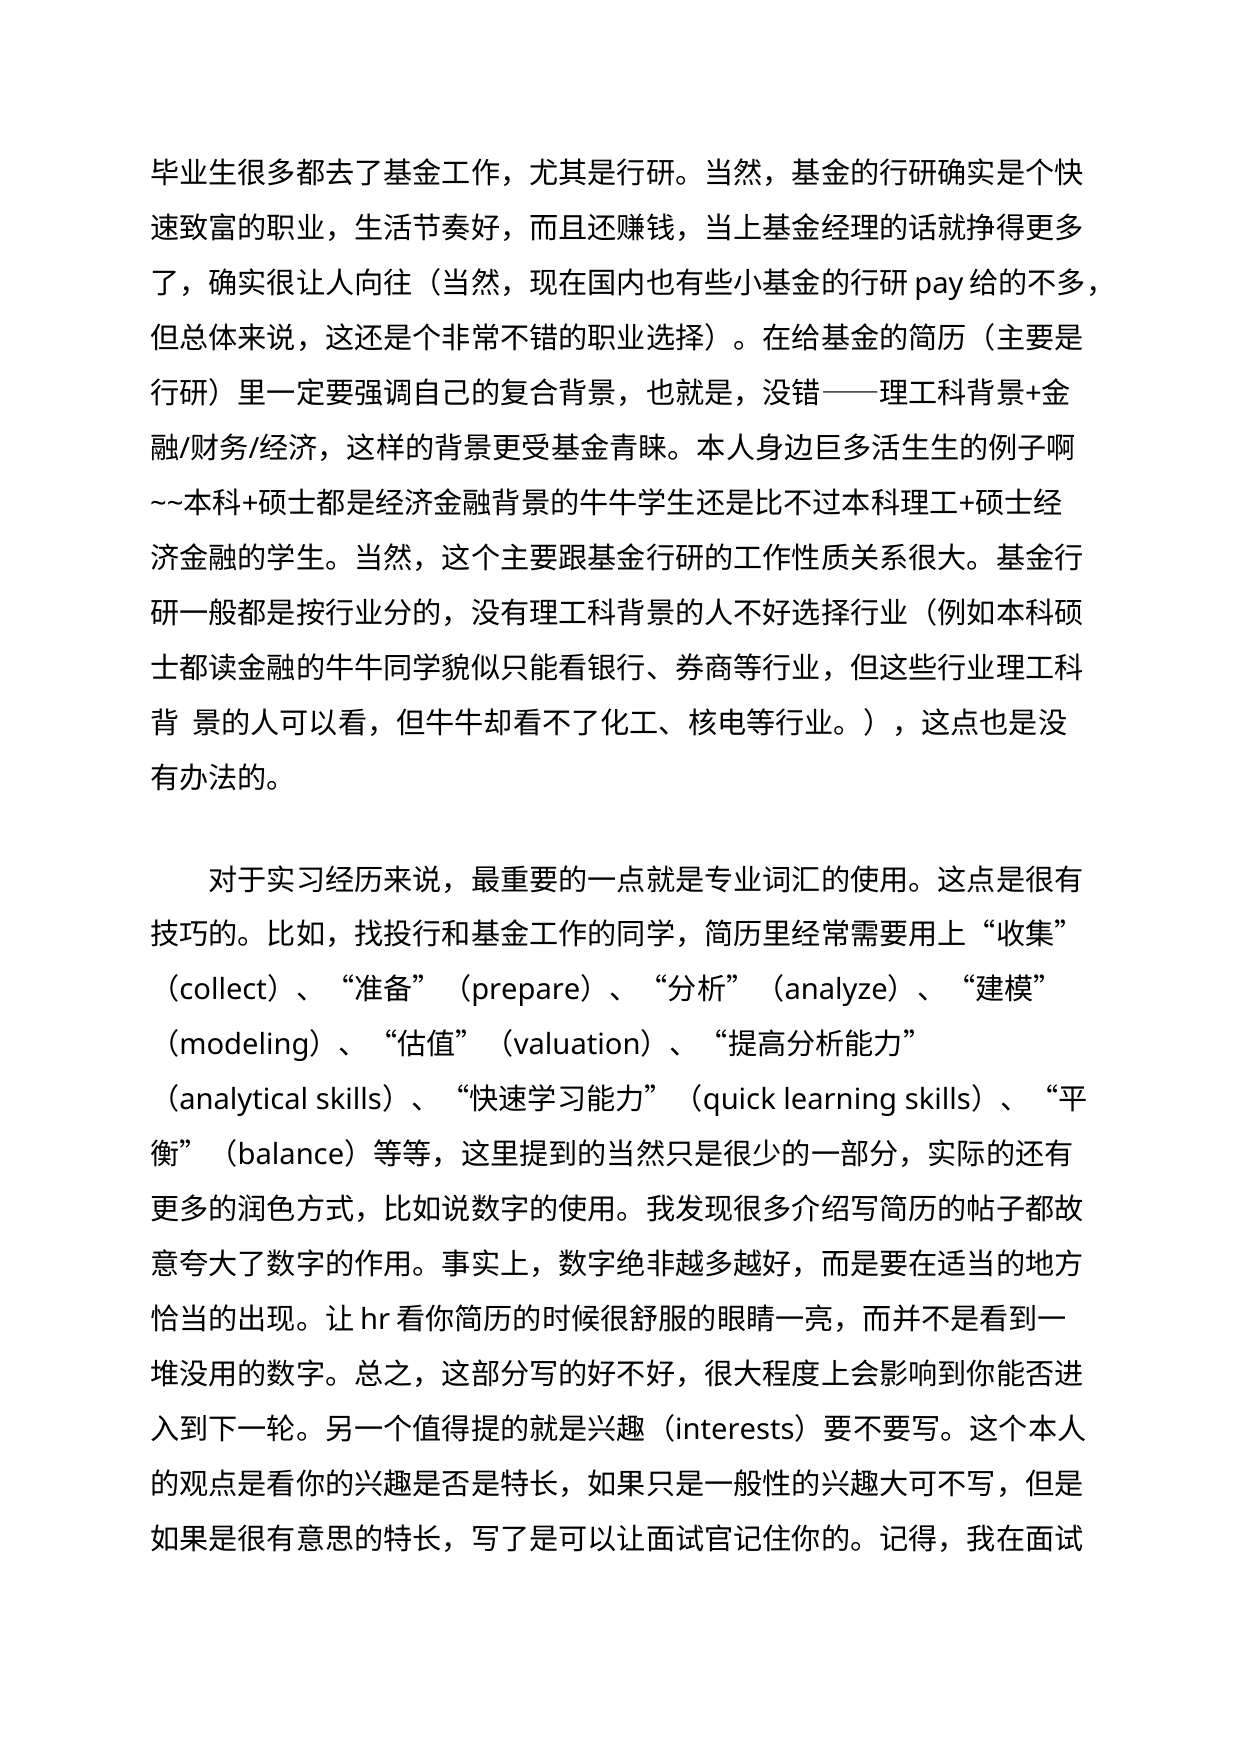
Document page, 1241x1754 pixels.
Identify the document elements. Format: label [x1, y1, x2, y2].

text [150, 856, 1090, 1558]
text [150, 150, 1090, 797]
